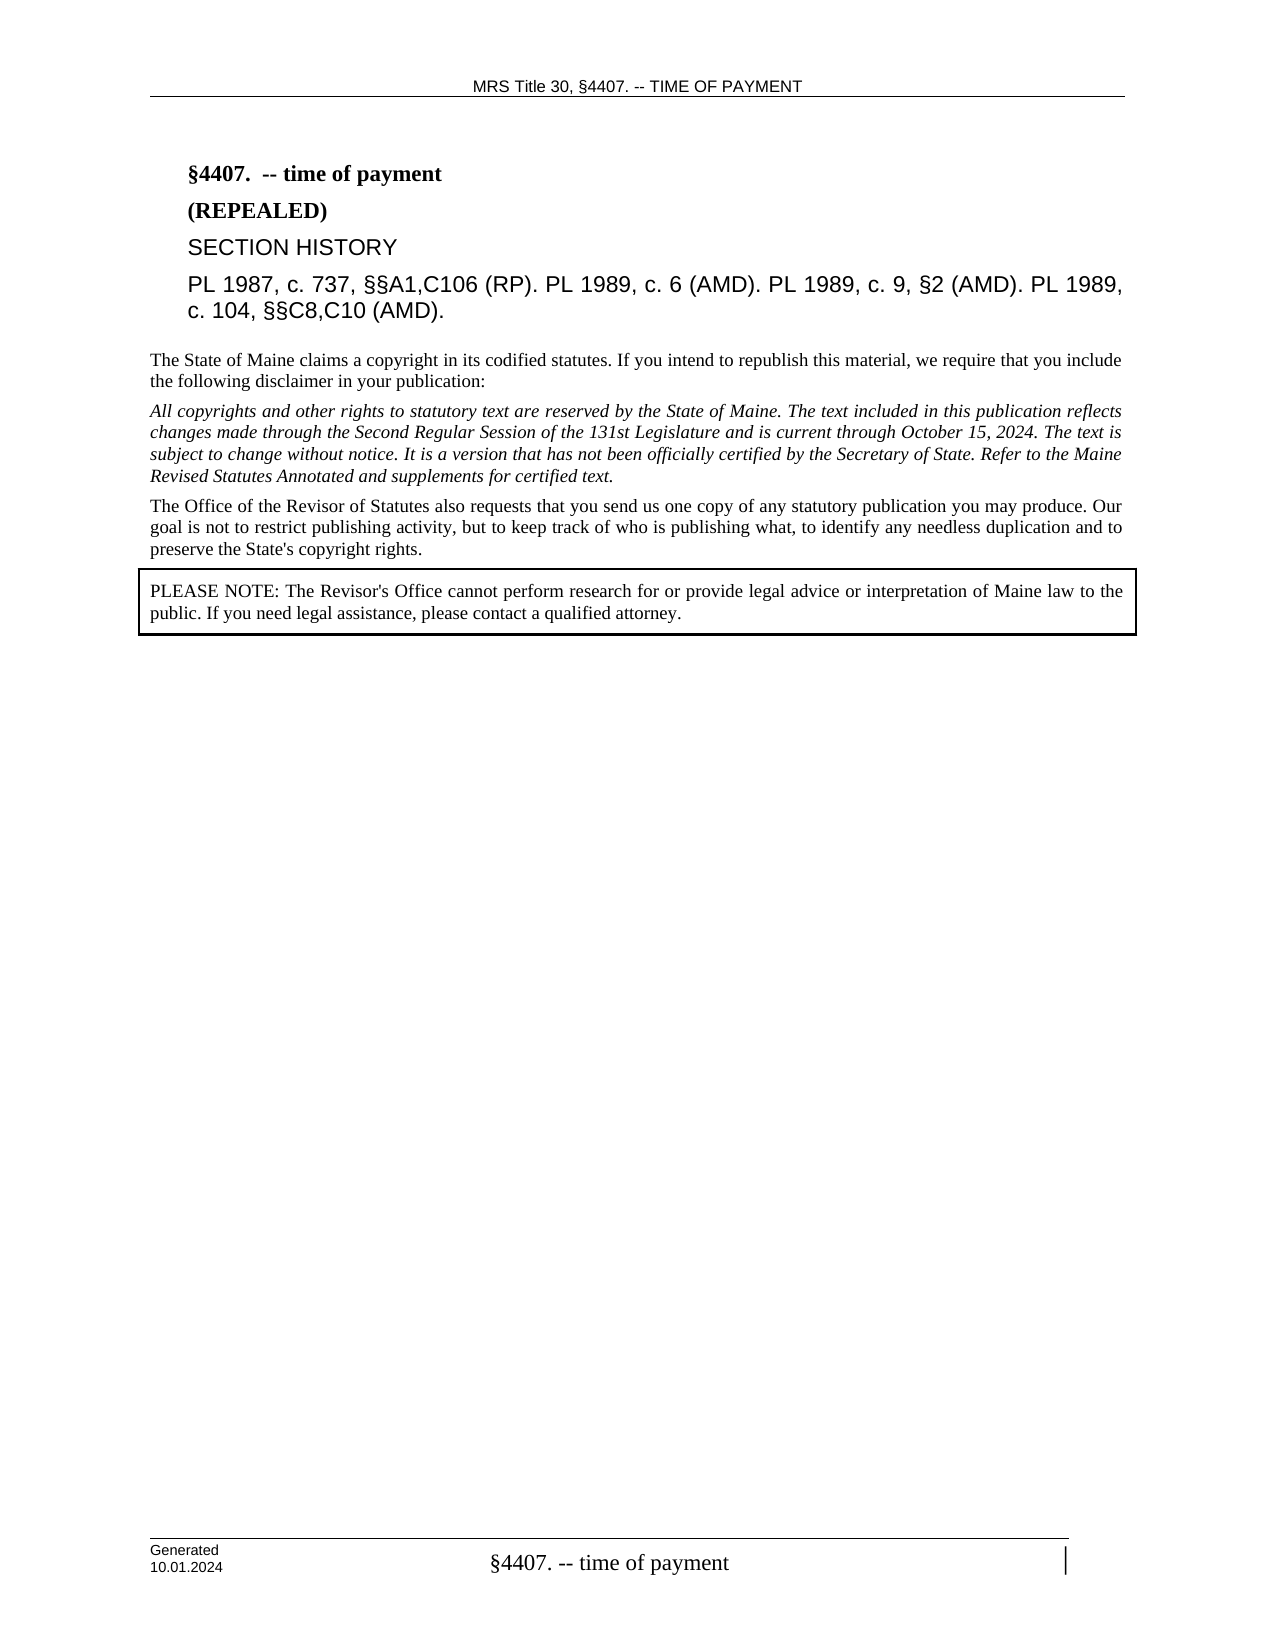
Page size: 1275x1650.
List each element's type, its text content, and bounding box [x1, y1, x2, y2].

text All copyrights and other rights to statutory text are reserved by the State of Maine. The text included in this publication reflects changes made through the Second Regular Session of the 131st Legislature and is current through October 15, 2024 . The text is subject to change without notice. It is a version that has not been officially certified by the Secretary of State. Refer to the Maine Revised Statutes Annotated and supplements for certified text. [150, 400, 1125, 486]
text (REPEALED) [187, 197, 1125, 223]
text SECTION HISTORY [187, 234, 1125, 260]
text PLEASE NOTE: The Revisor's Office cannot perform research for or provide legal advice or interpretation of Maine law to the public. If you need legal assistance, please contact a qualified attorney. [140, 570, 1135, 633]
text §4407. -- time of payment [187, 160, 1125, 187]
text The Office of the Revisor of Statutes also requests that you send us one copy of any statutory publication you may produce. Our goal is not to restrict publishing activity, but to keep track of who is publishing what, to identify any needless duplication and to preserve the State's copyright rights. [150, 494, 1125, 559]
text PL 1987, c. 737, §§A1,C106 (RP). PL 1989, c. 6 (AMD). PL 1989, c. 9, §2 (AMD). PL 1989, c. 104, §§C8,C10 (AMD). [187, 271, 1125, 323]
text The State of Maine claims a copyright in its codified statutes. If you intend to republish this material, we require that you include the following disclaimer in your publication: [150, 348, 1125, 392]
